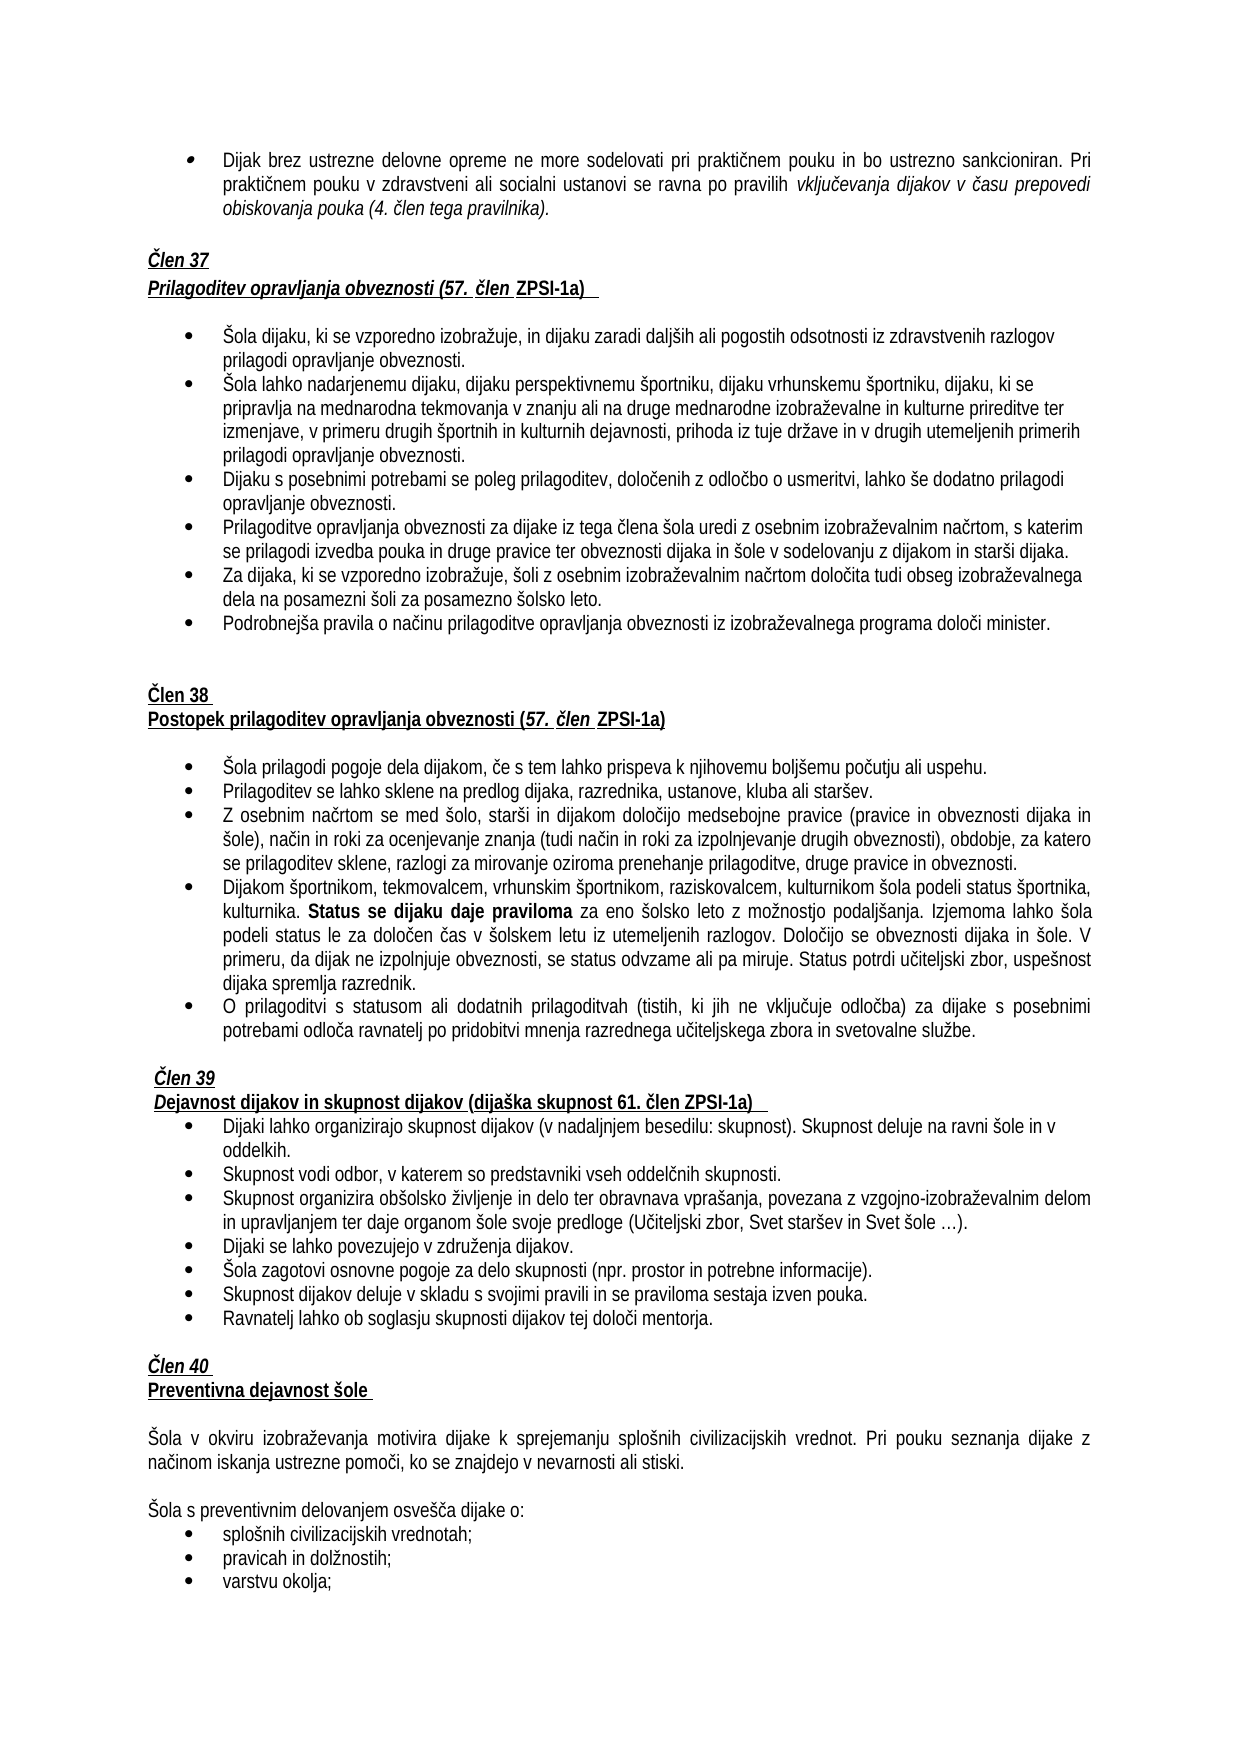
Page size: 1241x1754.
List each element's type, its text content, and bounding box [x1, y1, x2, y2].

text Člen 40 [148, 1354, 1093, 1378]
list Skupnost organizira obšolsko življenje in delo ter obravnava vprašanja, povezana z vzgojno-izobraževalnim delom in upravljanjem ter daje organom šole svoje predloge (Učiteljski zbor, Svet staršev in Svet šole …). [185, 1186, 1093, 1234]
list Šola zagotovi osnovne pogoje za delo skupnosti (npr. prostor in potrebne informacije). [185, 1258, 1093, 1282]
list Dijaki lahko organizirajo skupnost dijakov (v nadaljnjem besedilu: skupnost). Skupnost deluje na ravni šole in v oddelkih. [185, 1114, 1093, 1162]
list Šola prilagodi pogoje dela dijakom, če s tem lahko prispeva k njihovemu boljšemu počutju ali uspehu. [185, 755, 1093, 779]
list Za dijaka, ki se vzporedno izobražuje, šoli z osebnim izobraževalnim načrtom določita tudi obseg izobraževalnega dela na posamezni šoli za posamezno šolsko leto. [185, 563, 1093, 611]
list splošnih civilizacijskih vrednotah; [185, 1522, 1093, 1546]
text Šola v okviru izobraževanja motivira dijake k sprejemanju splošnih civilizacijskih vrednot. Pri pouku seznanja dijake z načinom iskanja ustrezne pomoči, ko se znajdejo v nevarnosti ali stiski. [148, 1426, 1093, 1474]
text Dejavnost dijakov in skupnost dijakov (dijaška skupnost 61. člen ZPSI-1a) [154, 1090, 1093, 1114]
list Prilagoditve opravljanja obveznosti za dijake iz tega člena šola uredi z osebnim izobraževalnim načrtom, s katerim se prilagodi izvedba pouka in druge pravice ter obveznosti dijaka in šole v sodelovanju z dijakom in starši dijaka. [185, 515, 1093, 563]
text Šola s preventivnim delovanjem osvešča dijake o: [148, 1498, 1093, 1522]
list varstvu okolja; [185, 1569, 1093, 1593]
list Skupnost vodi odbor, v katerem so predstavniki vseh oddelčnih skupnosti. [185, 1162, 1093, 1186]
list Dijakom športnikom, tekmovalcem, vrhunskim športnikom, raziskovalcem, kulturnikom šola podeli status športnika, kulturnika. Status se dijaku daje praviloma za eno šolsko leto z možnostjo podaljšanja. Izjemoma lahko šola podeli status le za določen čas v šolskem letu iz utemeljenih razlogov. Določijo se obveznosti dijaka in šole. V primeru, da dijak ne izpolnjuje obveznosti, se status odvzame ali pa miruje. Status potrdi učiteljski zbor, uspešnost dijaka spremlja razrednik. [185, 875, 1093, 994]
text Člen 39 [154, 1066, 1093, 1090]
list O prilagoditvi s statusom ali dodatnih prilagoditvah (tistih, ki jih ne vključuje odločba) za dijake s posebnimi potrebami odloča ravnatelj po pridobitvi mnenja razrednega učiteljskega zbora in svetovalne službe. [185, 994, 1093, 1042]
text Člen 37 [148, 248, 1093, 272]
list Skupnost dijakov deluje v skladu s svojimi pravili in se praviloma sestaja izven pouka. [185, 1282, 1093, 1306]
text Preventivna dejavnost šole [148, 1378, 1093, 1402]
list pravicah in dolžnostih; [185, 1546, 1093, 1569]
list Z osebnim načrtom se med šolo, starši in dijakom določijo medsebojne pravice (pravice in obveznosti dijaka in šole), način in roki za ocenjevanje znanja (tudi način in roki za izpolnjevanje drugih obveznosti), obdobje, za katero se prilagoditev sklene, razlogi za mirovanje oziroma prenehanje prilagoditve, druge pravice in obveznosti. [185, 803, 1093, 875]
list Šola lahko nadarjenemu dijaku, dijaku perspektivnemu športniku, dijaku vrhunskemu športniku, dijaku, ki se pripravlja na mednarodna tekmovanja v znanju ali na druge mednarodne izobraževalne in kulturne prireditve ter izmenjave, v primeru drugih športnih in kulturnih dejavnosti, prihoda iz tuje države in v drugih utemeljenih primerih prilagodi opravljanje obveznosti. [185, 372, 1093, 467]
text Člen 38 [148, 683, 1093, 707]
list Prilagoditev se lahko sklene na predlog dijaka, razrednika, ustanove, kluba ali staršev. [185, 779, 1093, 803]
list Šola dijaku, ki se vzporedno izobražuje, in dijaku zaradi daljših ali pogostih odsotnosti iz zdravstvenih razlogov prilagodi opravljanje obveznosti. [185, 324, 1093, 372]
list Ravnatelj lahko ob soglasju skupnosti dijakov tej določi mentorja. [185, 1306, 1093, 1330]
list Dijaku s posebnimi potrebami se poleg prilagoditev, določenih z odločbo o usmeritvi, lahko še dodatno prilagodi opravljanje obveznosti. [185, 467, 1093, 515]
list Dijak brez ustrezne delovne opreme ne more sodelovati pri praktičnem pouku in bo ustrezno sankcioniran. Pri praktičnem pouku v zdravstveni ali socialni ustanovi se ravna po pravilih vključevanja dijakov v času prepovedi obiskovanja pouka (4. člen tega pravilnika). [185, 148, 1093, 219]
list Podrobnejša pravila o načinu prilagoditve opravljanja obveznosti iz izobraževalnega programa določi minister. [185, 611, 1093, 635]
text Prilagoditev opravljanja obveznosti (57. člen ZPSI-1a) [148, 276, 1093, 300]
list Dijaki se lahko povezujejo v združenja dijakov. [185, 1234, 1093, 1258]
text Postopek prilagoditev opravljanja obveznosti (57. člen ZPSI-1a) [148, 707, 1093, 731]
